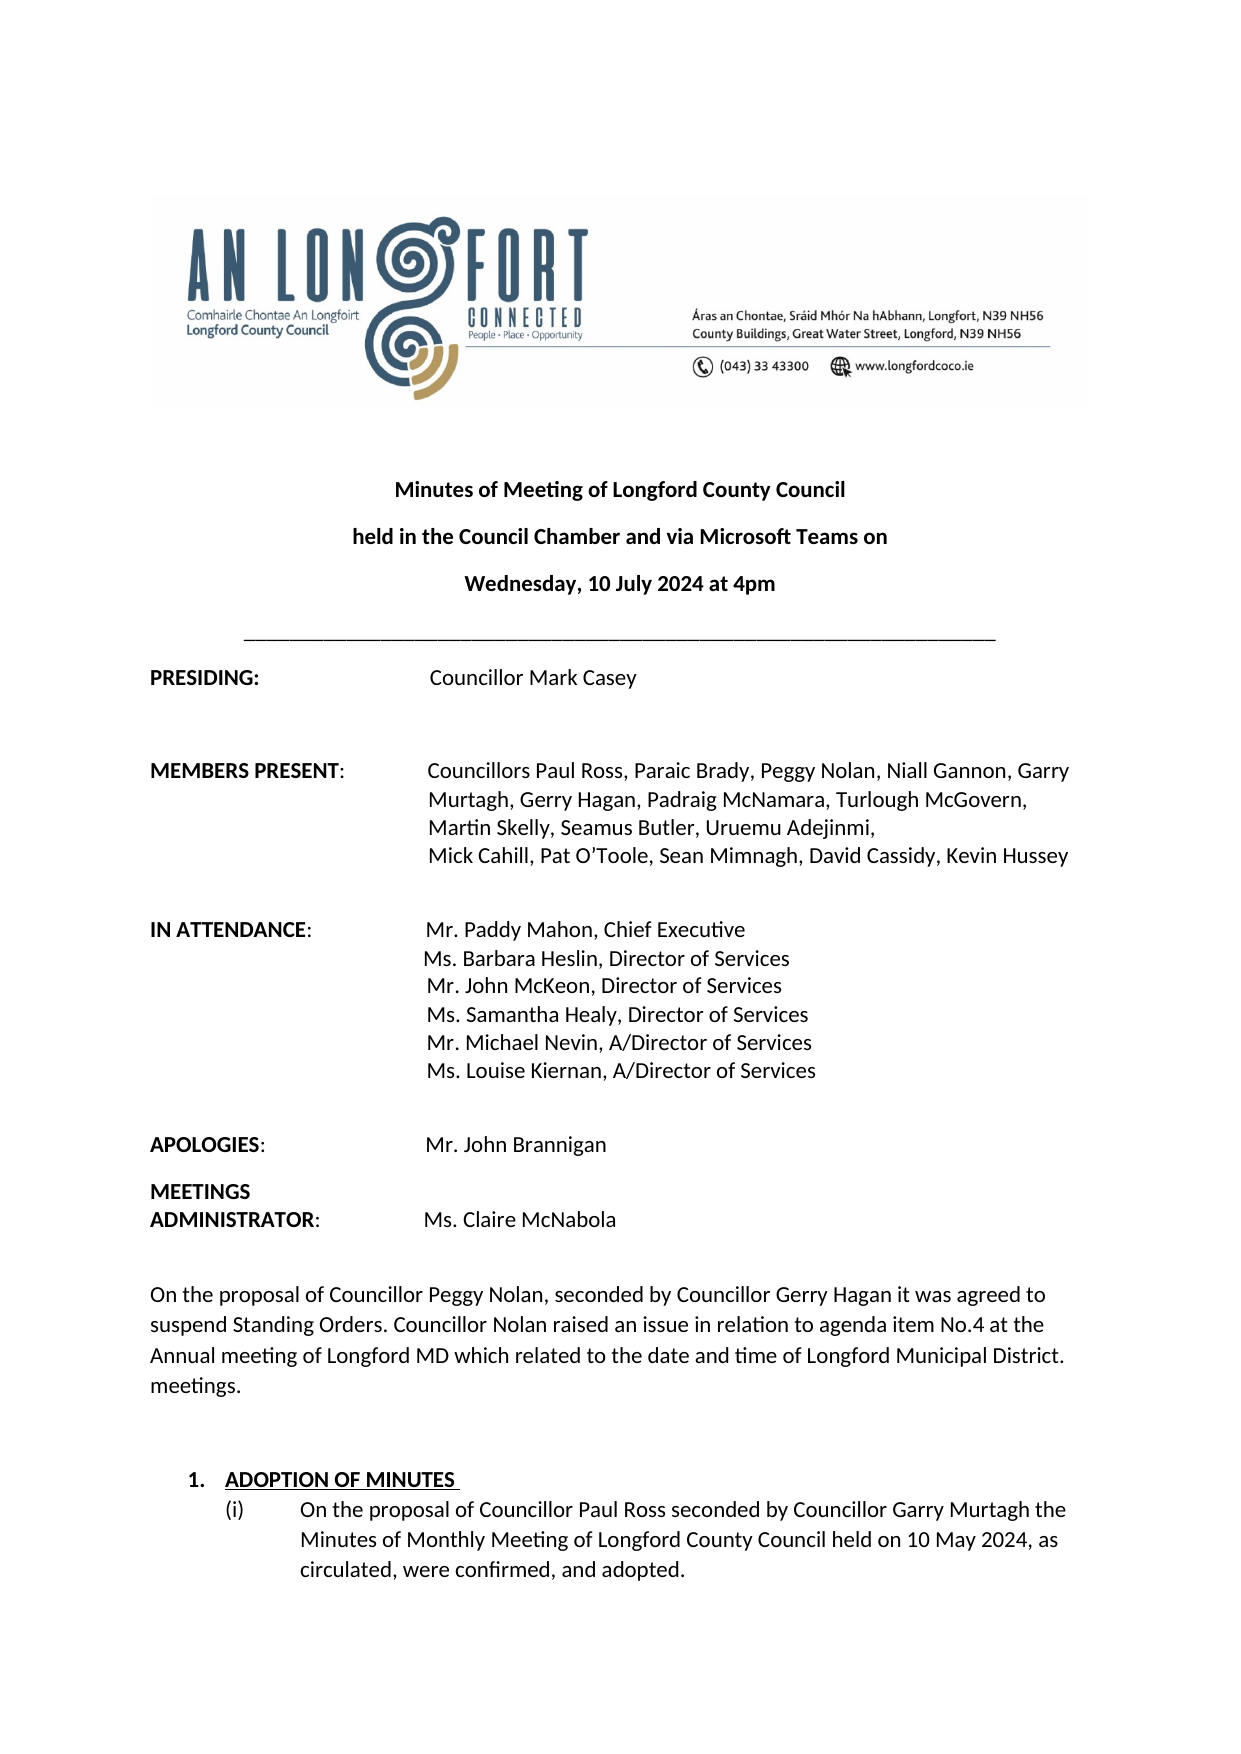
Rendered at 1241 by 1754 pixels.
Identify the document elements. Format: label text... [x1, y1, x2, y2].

text ADMINISTRATOR: Ms. Claire McNabola [150, 1206, 1090, 1233]
text Minutes of Meeting of Longford County Council [150, 475, 1090, 503]
text Murtagh, Gerry Hagan, Padraig McNamara, Turlough McGovern, [150, 785, 1090, 813]
text IN ATTENDANCE: Mr. Paddy Mahon, Chief Executive [150, 916, 1090, 944]
text Ms. Louise Kiernan, A/Director of Services [150, 1056, 1090, 1084]
text __________________________________________________________________ [150, 616, 1090, 644]
picture [150, 196, 1091, 408]
text PRESIDING: Councillor Mark Casey [150, 663, 1090, 691]
text APOLOGIES: Mr. John Brannigan [150, 1131, 1090, 1159]
text Ms. Barbara Heslin, Director of Services [150, 944, 1090, 972]
text Ms. Samantha Healy, Director of Services [150, 1000, 1090, 1028]
text Martin Skelly, Seamus Butler, Uruemu Adejinmi, [150, 813, 1090, 841]
text On the proposal of Councillor Peggy Nolan, seconded by Councillor Gerry Hagan it was agreed to suspend Standing Orders. Councillor Nolan raised an issue in relation to agenda item No.4 at the Annual meeting of Longford MD which related to the date and time of Longford Municipal District. meetings. [150, 1280, 1090, 1399]
text Mick Cahill, Pat O’Toole, Sean Mimnagh, David Cassidy, Kevin Hussey [150, 841, 1090, 869]
text Mr. John McKeon, Director of Services [150, 972, 1090, 1000]
text MEMBERS PRESENT: Councillors Paul Ross, Paraic Brady, Peggy Nolan, Niall Gannon, Garry [150, 757, 1090, 785]
list On the proposal of Councillor Paul Ross seconded by Councillor Garry Murtagh the Minutes of Monthly Meeting of Longford County Council held on 10 May 2024, as circulated, were confirmed, and adopted. [225, 1495, 1090, 1583]
list ADOPTION OF MINUTES [187, 1465, 1090, 1493]
text Mr. Michael Nevin, A/Director of Services [150, 1028, 1090, 1056]
text MEETINGS [150, 1177, 1090, 1206]
text Wednesday, 10 July 2024 at 4pm [150, 569, 1090, 597]
text held in the Council Chamber and via Microsoft Teams on [150, 522, 1090, 550]
